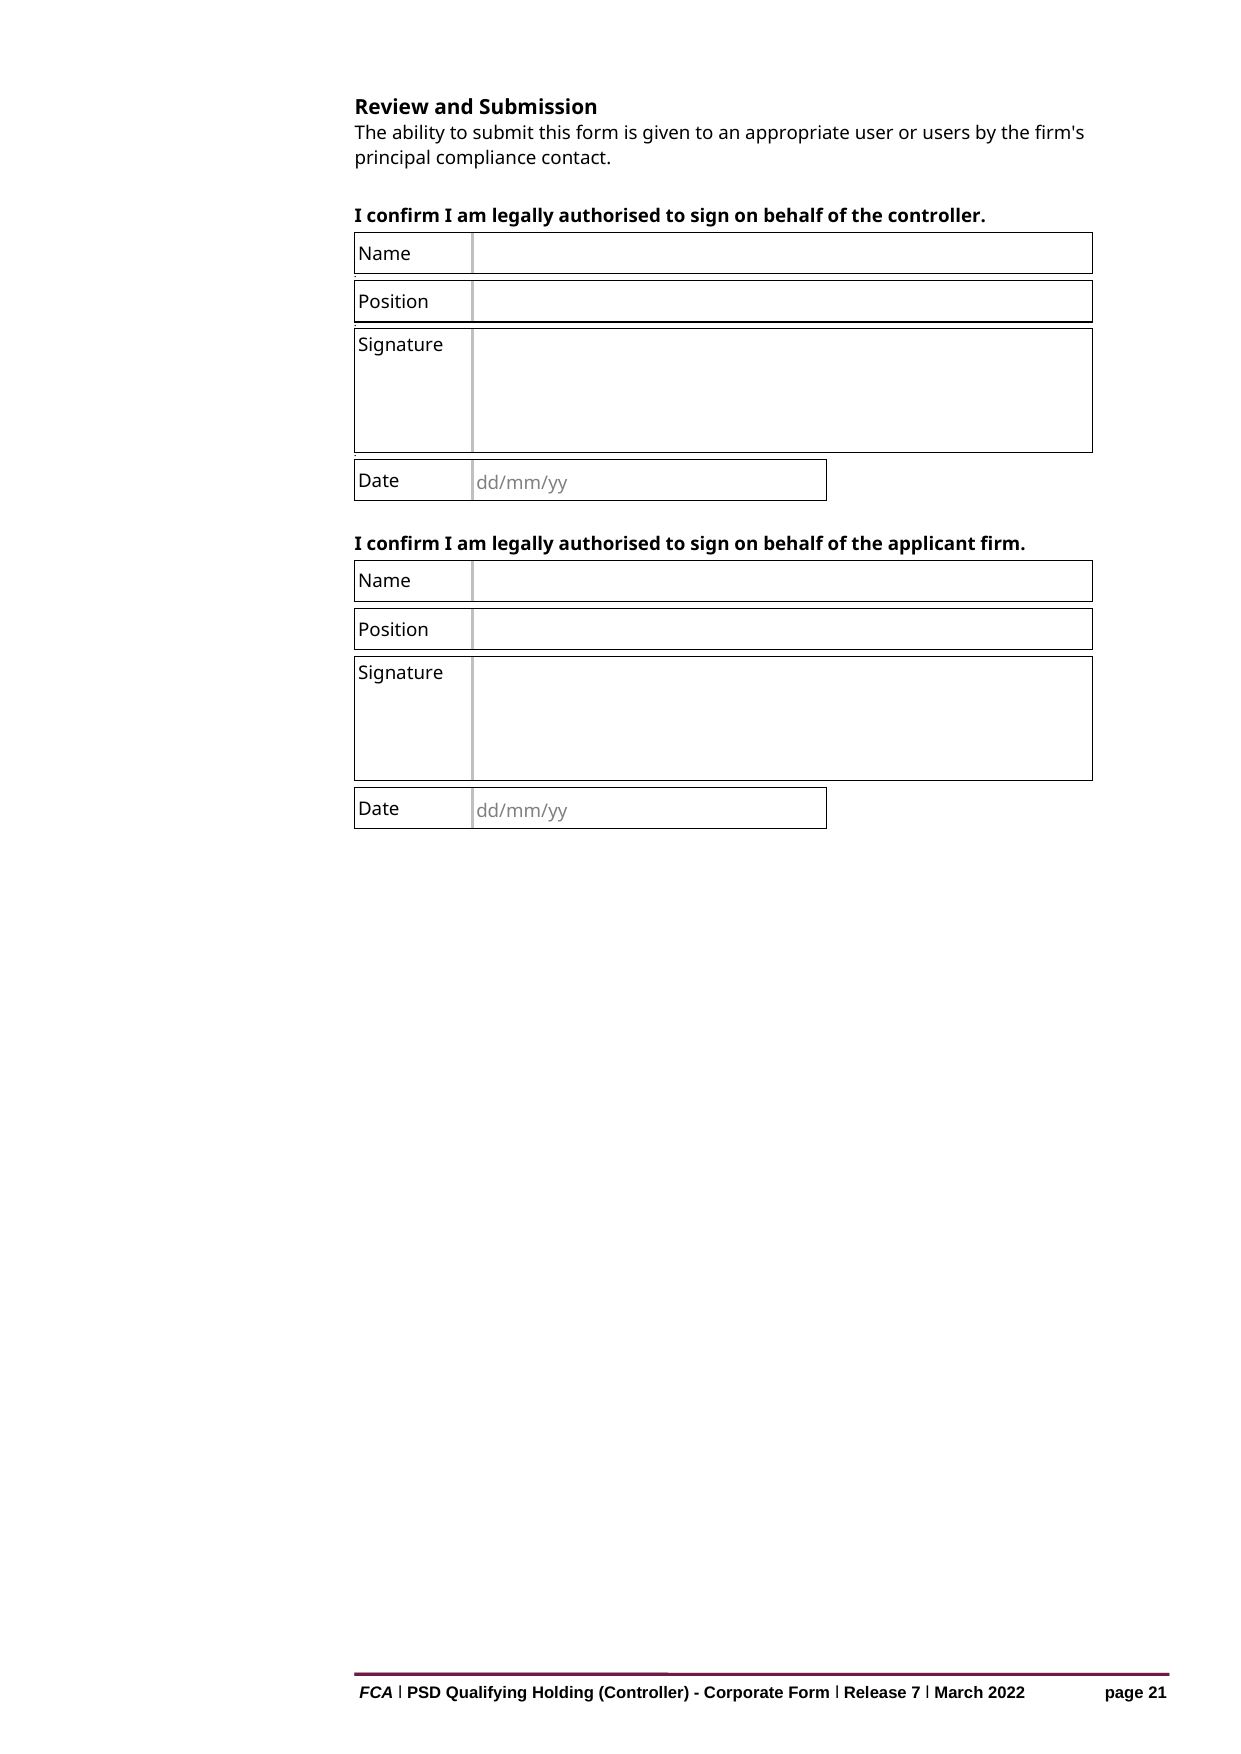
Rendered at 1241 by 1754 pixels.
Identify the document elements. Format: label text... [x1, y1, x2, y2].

table_header [474, 329, 1092, 452]
text Review and Submission The ability to submit this form is given to an appropriate user or users by the firm's principal compliance contact. [354, 94, 1093, 169]
table_header [474, 561, 1092, 601]
table_header Signature [355, 329, 471, 452]
table_header Position [355, 281, 471, 321]
table_header dd/mm/yy [474, 788, 826, 828]
table_header Position [355, 609, 471, 649]
table_header Name [355, 561, 471, 601]
table_header Date [355, 460, 471, 500]
table_header dd/mm/yy [474, 460, 826, 500]
table_header Signature [355, 657, 471, 780]
table_header Date [355, 788, 471, 828]
table_header [474, 609, 1092, 649]
table_header [474, 281, 1092, 321]
text I confirm I am legally authorised to sign on behalf of the controller. [354, 203, 1093, 228]
text I confirm I am legally authorised to sign on behalf of the applicant firm. [354, 531, 1093, 556]
table_header Name [355, 233, 471, 273]
table_header [474, 657, 1092, 780]
table_header [474, 233, 1092, 273]
